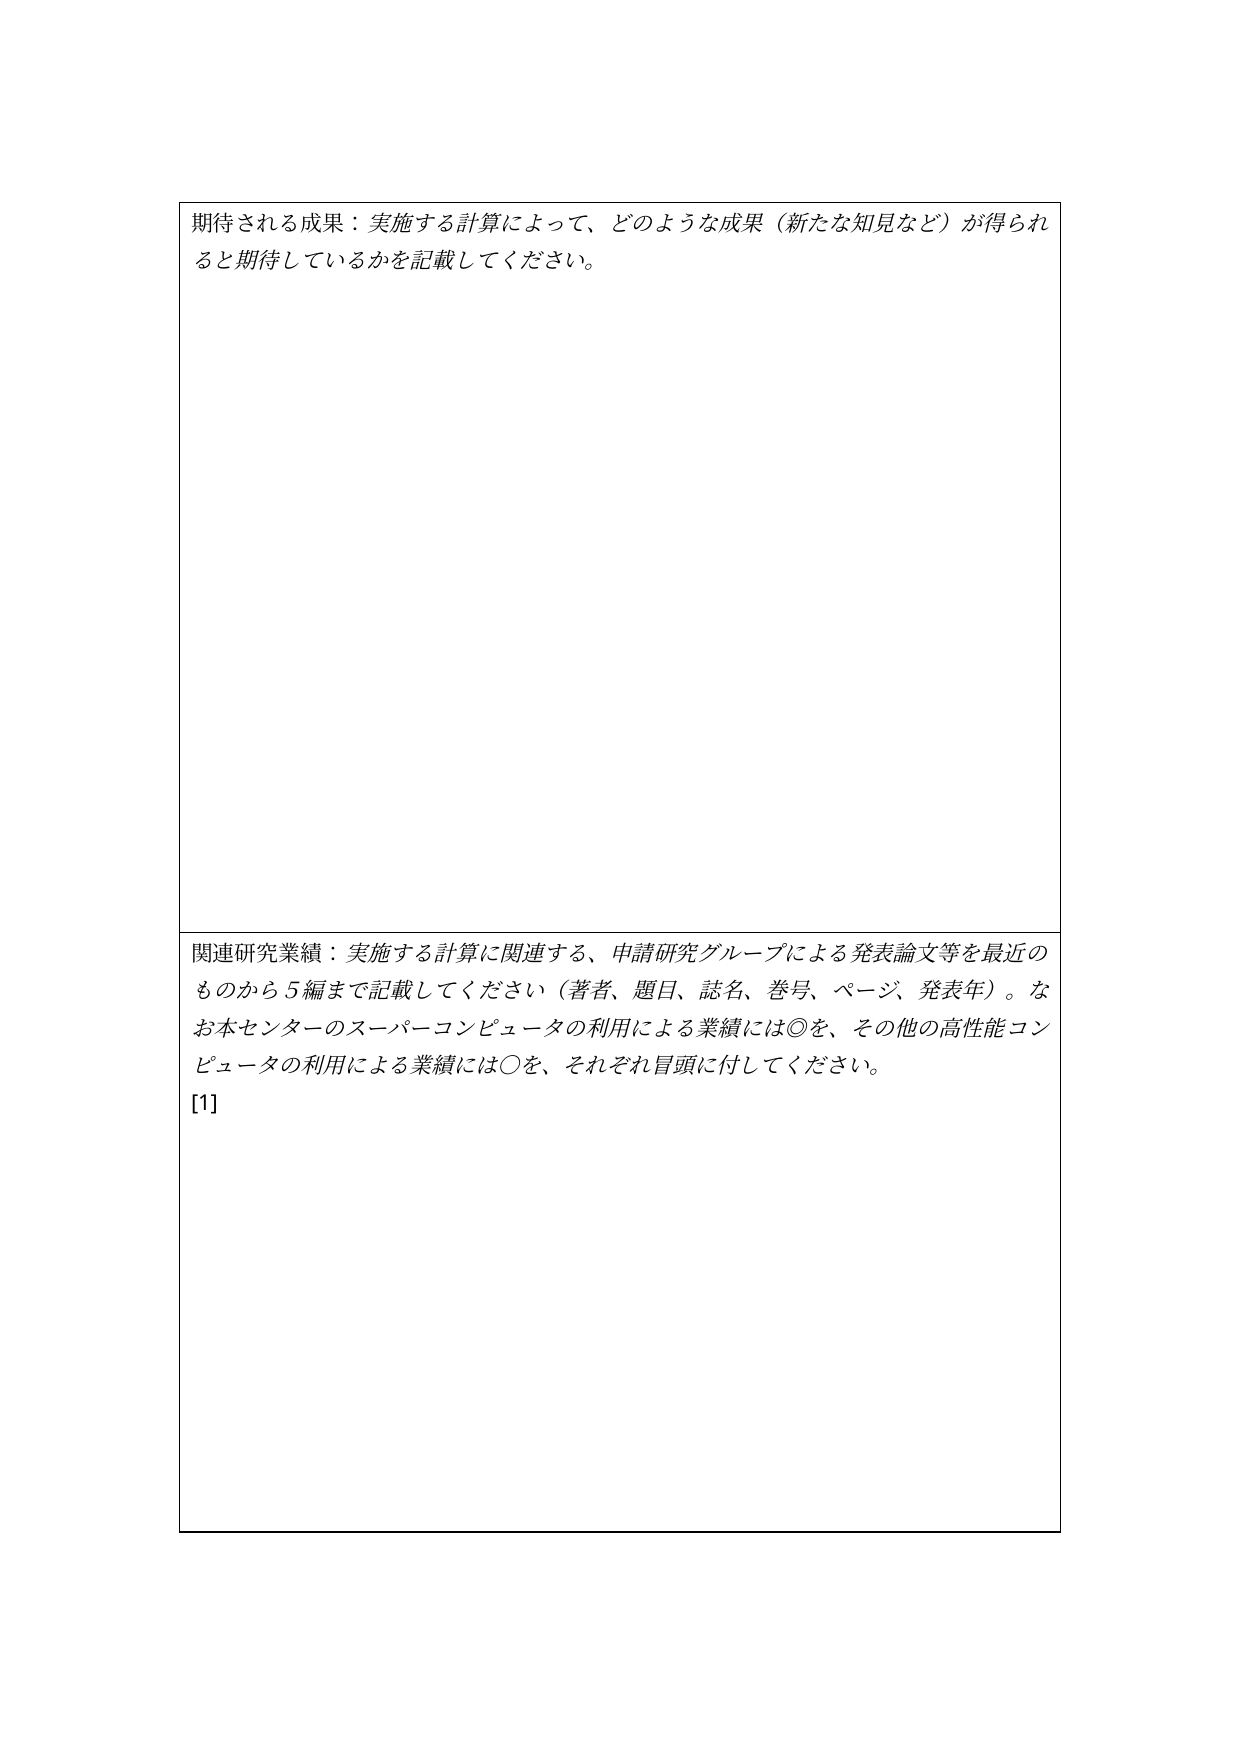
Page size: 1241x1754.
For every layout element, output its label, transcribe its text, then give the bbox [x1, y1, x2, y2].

table_header 期待される成果：実施する計算によって、どのような成果（新たな知見など）が得られると期待しているかを記載してください。 [180, 203, 1060, 932]
table_cell 関連研究業績：実施する計算に関連する、申請研究グループによる発表論文等を最近のものから５編まで記載してください（著者、題目、誌名、巻号、ページ、発表年）。なお本センターのスーパーコンピュータの利用による業績には◎を、その他の高性能コンピュータの利用による業績には○を、それぞれ冒頭に付してください。 [180, 933, 1060, 1531]
